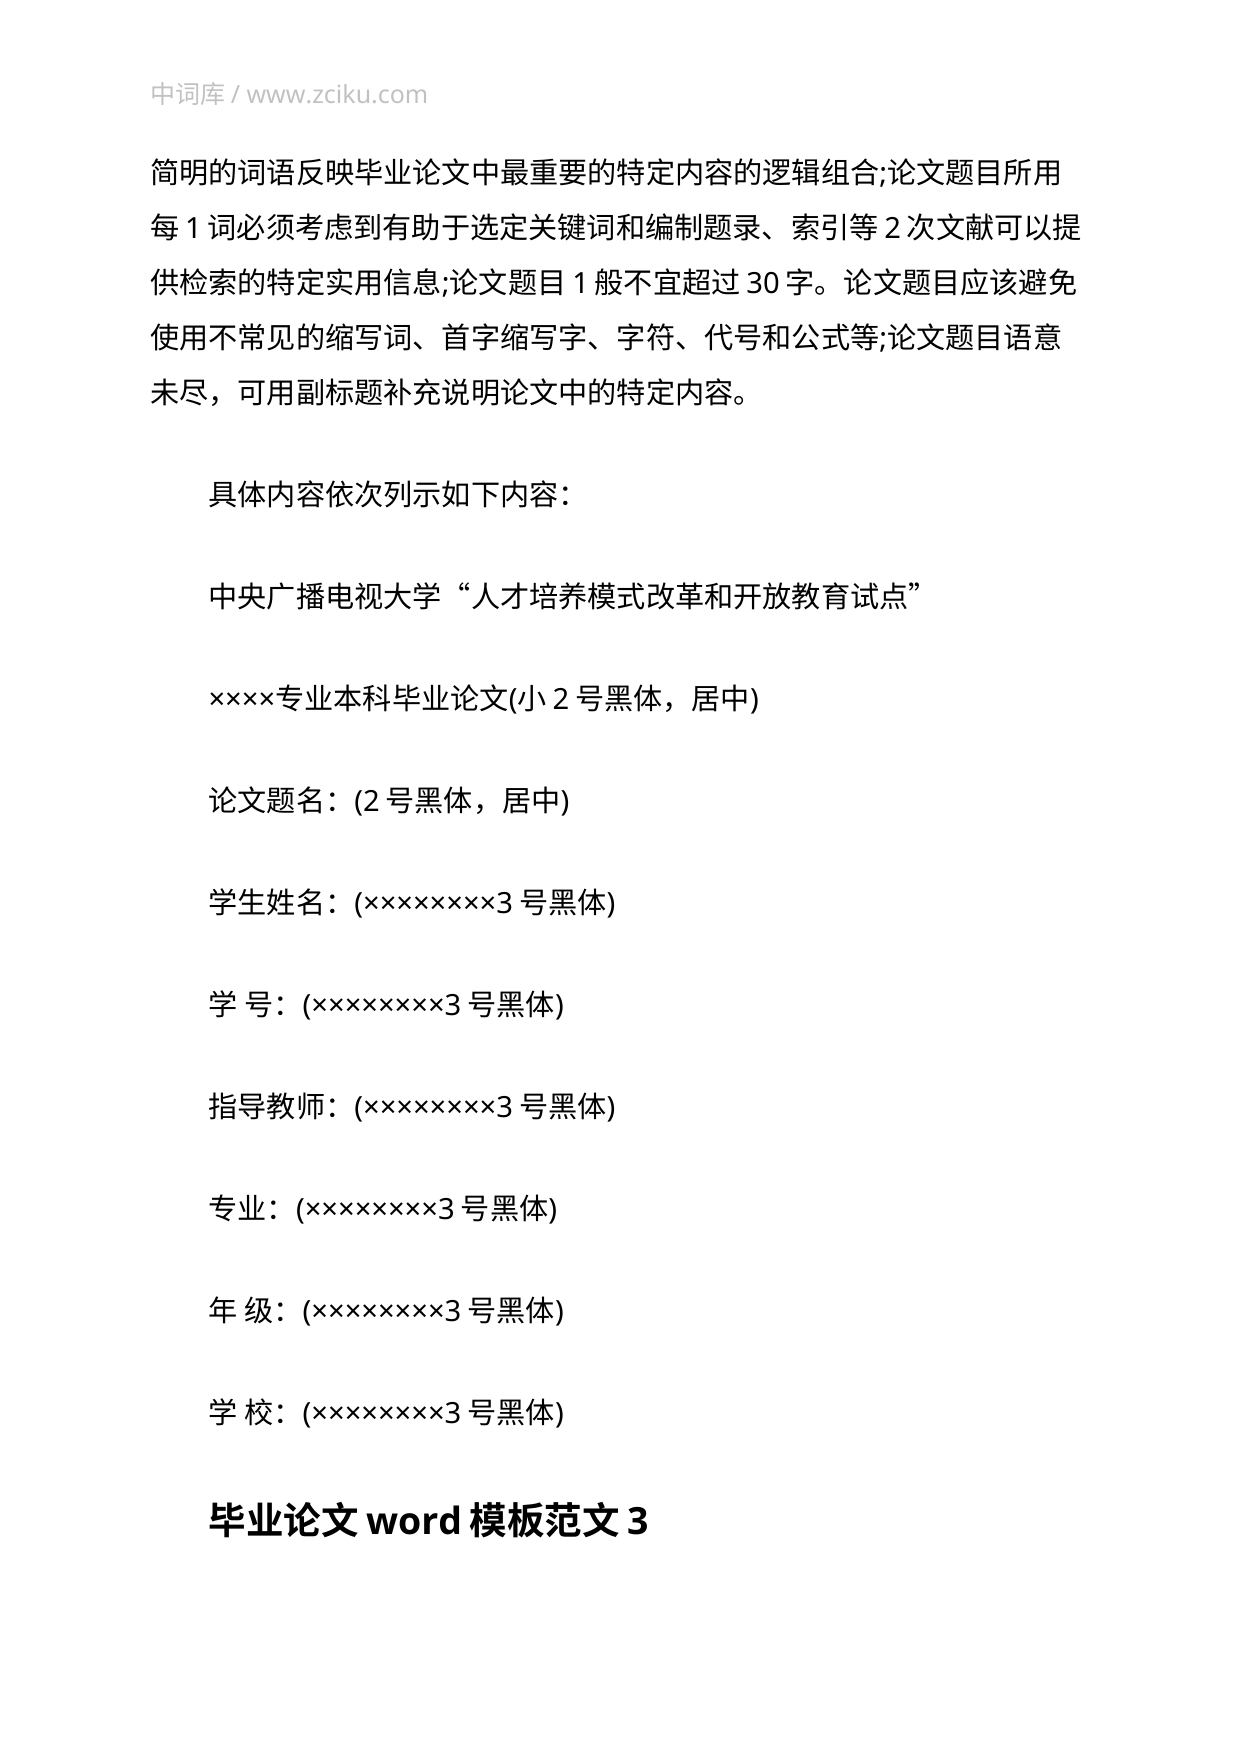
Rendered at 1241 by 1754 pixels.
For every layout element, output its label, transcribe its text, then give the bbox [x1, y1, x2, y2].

text 指导教师：(××××××××3号黑体) [150, 1083, 1090, 1126]
text 中央广播电视大学“人才培养模式改革和开放教育试点” [150, 573, 1090, 616]
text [150, 150, 1090, 412]
text 学 校：(××××××××3号黑体) [150, 1389, 1090, 1432]
text 年 级：(××××××××3号黑体) [150, 1287, 1090, 1329]
text 学生姓名：(××××××××3号黑体) [150, 879, 1090, 922]
text 具体内容依次列示如下内容： [150, 472, 1090, 514]
text 论文题名：(2号黑体，居中) [150, 777, 1090, 820]
text 毕业论文word模板范文3 [150, 1491, 1090, 1546]
text 学 号：(××××××××3号黑体) [150, 981, 1090, 1024]
text 专业：(××××××××3号黑体) [150, 1185, 1090, 1228]
text ××××专业本科毕业论文(小2号黑体，居中) [150, 675, 1090, 718]
